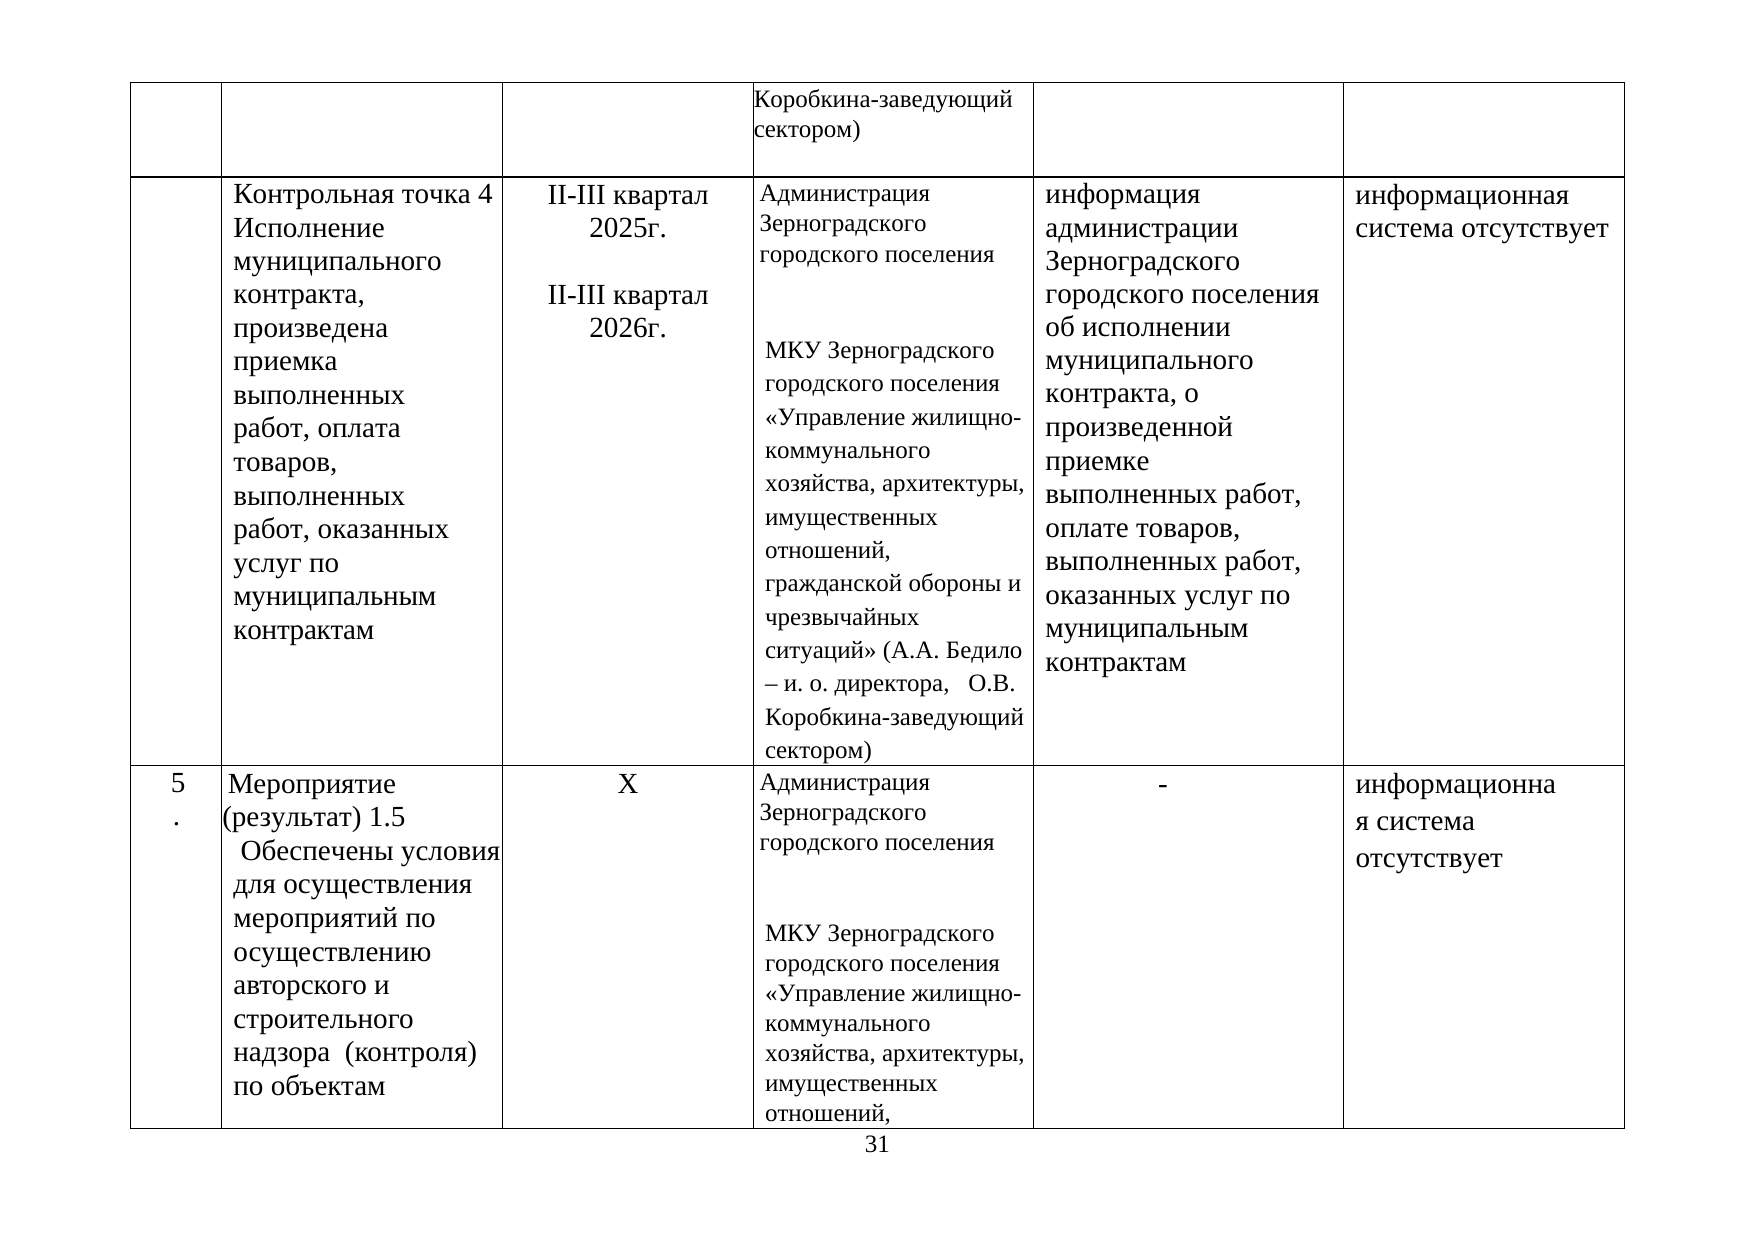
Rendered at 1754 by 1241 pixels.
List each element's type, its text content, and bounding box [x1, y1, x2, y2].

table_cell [754, 766, 1033, 1128]
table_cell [1344, 83, 1624, 176]
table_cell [503, 83, 753, 176]
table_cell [1034, 83, 1343, 176]
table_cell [754, 83, 1033, 176]
table_cell - [1034, 766, 1343, 1128]
table_cell информация администрации Зерноградского городского поселения об исполнении муниципального контракта, о произведенной приемке выполненных работ, оплате товаров, выполненных работ, оказанных услуг по муниципальным контрактам [1034, 178, 1343, 765]
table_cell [222, 83, 502, 176]
table_cell информационная система отсутствует [1344, 178, 1624, 765]
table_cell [1344, 766, 1624, 1128]
table_cell II-III квартал 2025г. II-III квартал 2026г. [503, 178, 753, 765]
table_cell Х [503, 766, 753, 1128]
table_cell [222, 766, 502, 1128]
table_cell [131, 178, 221, 765]
table_cell 5. [131, 766, 221, 1128]
table_cell Контрольная точка 4 Исполнение муниципального контракта, произведена приемка выполненных работ, оплата товаров, выполненных работ, оказанных услуг по муниципальным контрактам [222, 178, 502, 765]
table_cell [131, 83, 221, 176]
